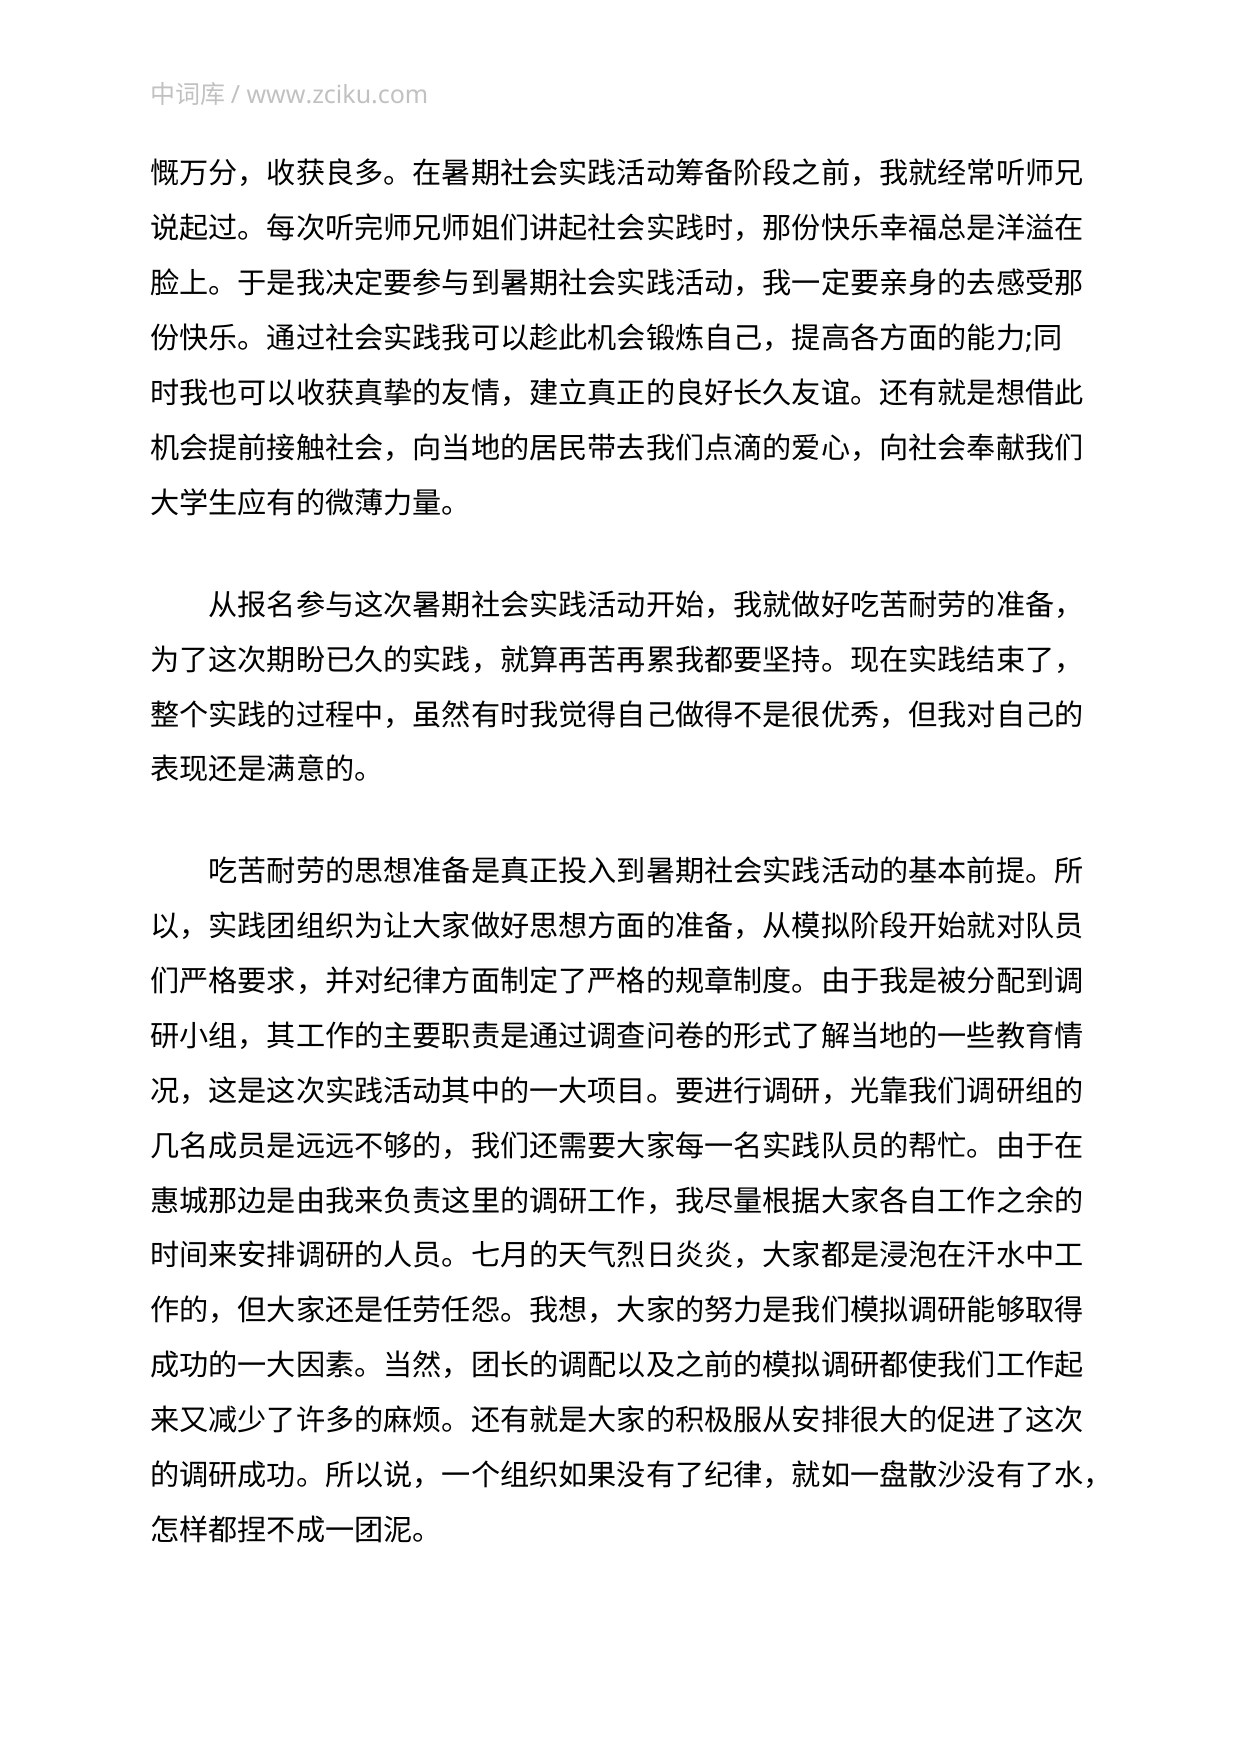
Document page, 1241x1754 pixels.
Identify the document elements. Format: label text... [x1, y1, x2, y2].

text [150, 150, 1090, 522]
text 从报名参与这次暑期社会实践活动开始，我就做好吃苦耐劳的准备，为了这次期盼已久的实践，就算再苦再累我都要坚持。现在实践结束了，整个实践的过程中，虽然有时我觉得自己做得不是很优秀，但我对自己的表现还是满意的。 [150, 581, 1090, 788]
text 吃苦耐劳的思想准备是真正投入到暑期社会实践活动的基本前提。所以，实践团组织为让大家做好思想方面的准备，从模拟阶段开始就对队员们严格要求，并对纪律方面制定了严格的规章制度。由于我是被分配到调研小组，其工作的主要职责是通过调查问卷的形式了解当地的一些教育情况，这是这次实践活动其中的一大项目。要进行调研，光靠我们调研组的几名成员是远远不够的，我们还需要大家每一名实践队员的帮忙。由于在惠城那边是由我来负责这里的调研工作，我尽量根据大家各自工作之余的时间来安排调研的人员。七月的天气烈日炎炎，大家都是浸泡在汗水中工作的，但大家还是任劳任怨。我想，大家的努力是我们模拟调研能够取得成功的一大因素。当然，团长的调配以及之前的模拟调研都使我们工作起来又减少了许多的麻烦。还有就是大家的积极服从安排很大的促进了这次的调研成功。所以说，一个组织如果没有了纪律，就如一盘散沙没有了水，怎样都捏不成一团泥。 [150, 848, 1090, 1549]
